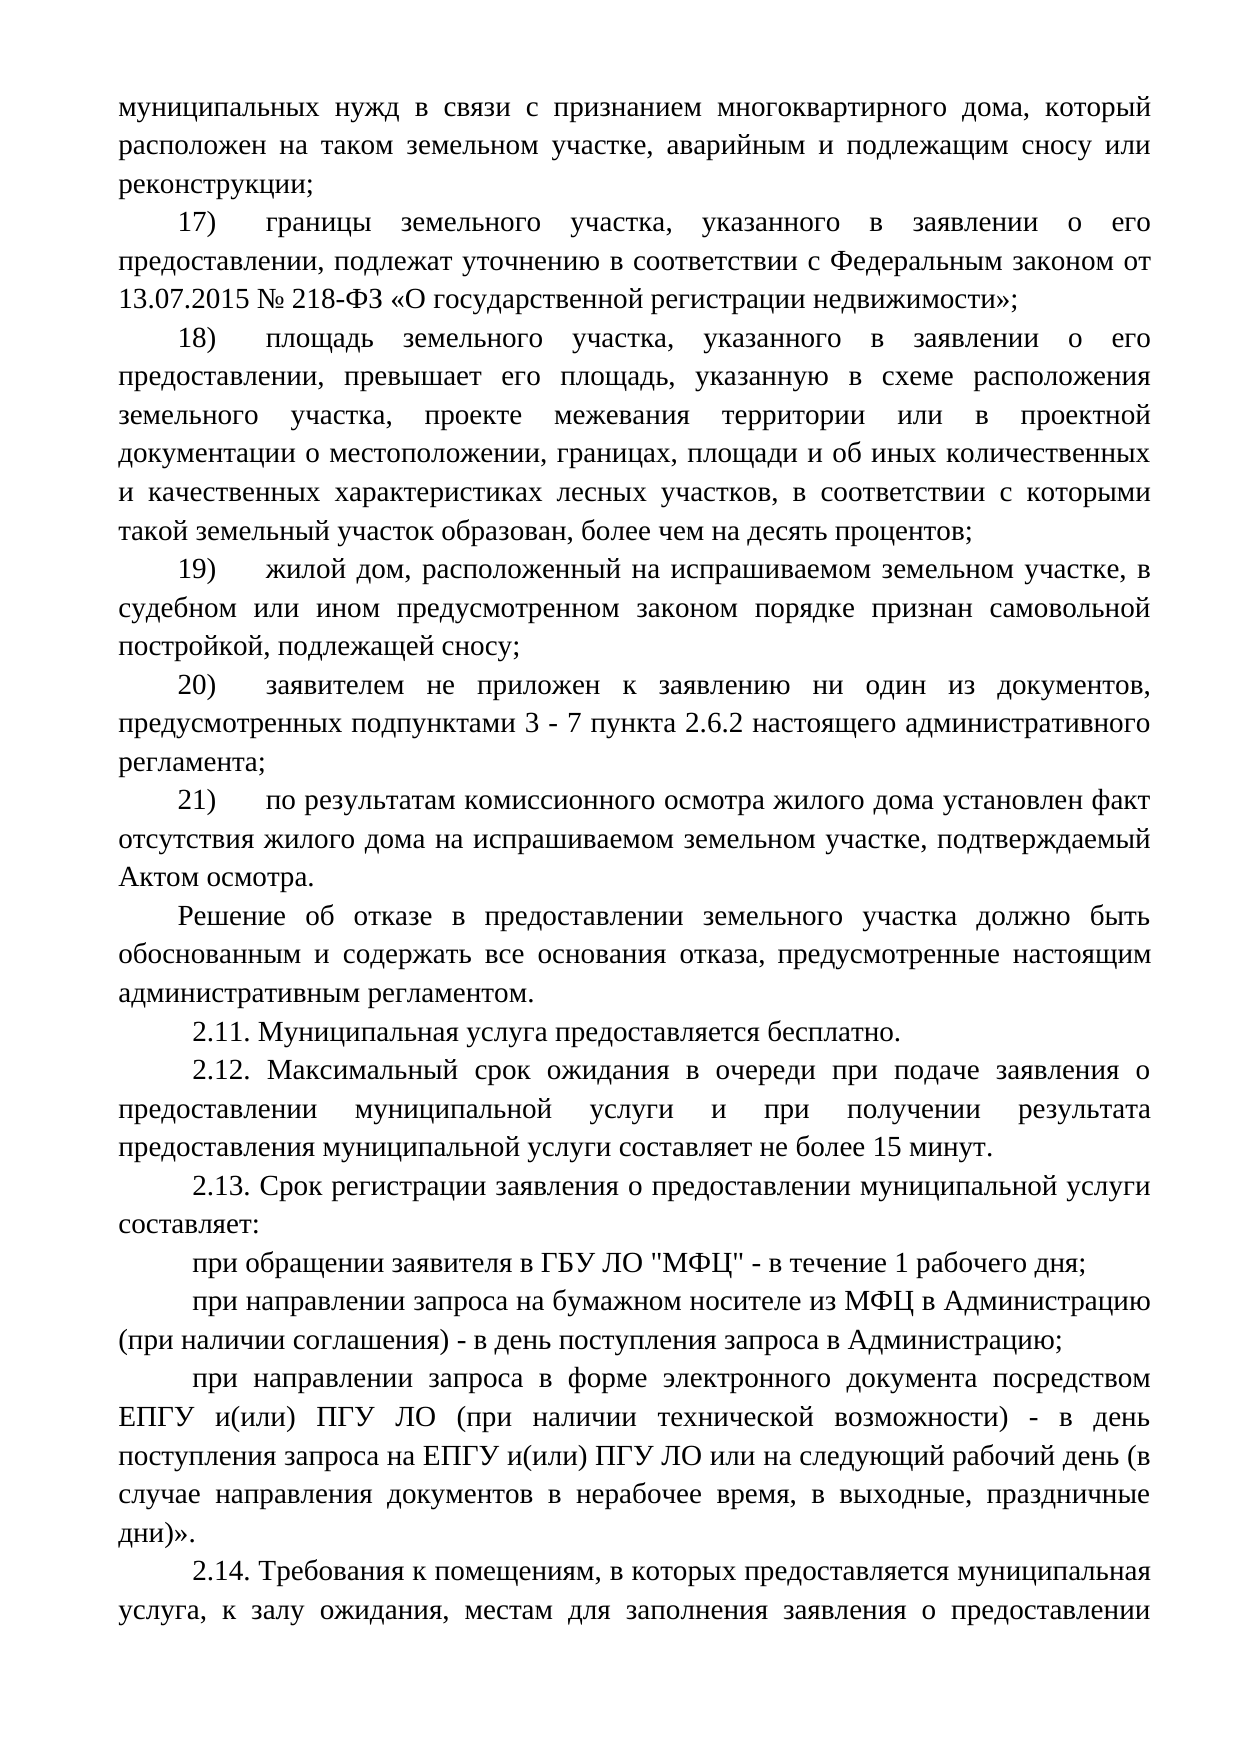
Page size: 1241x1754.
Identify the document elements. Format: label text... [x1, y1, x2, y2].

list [118, 89, 1152, 199]
list заявителем не приложен к заявлению ни один из документов, предусмотренных подпунктами 3 - 7 пункта 2.6.2 настоящего административного регламента; [118, 667, 1152, 777]
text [118, 1553, 1152, 1625]
list по результатам комиссионного осмотра жилого дома установлен факт отсутствия жилого дома на испрашиваемом земельном участке, подтверждаемый Актом осмотра. [118, 782, 1152, 893]
text при обращении заявителя в ГБУ ЛО "МФЦ" - в течение 1 рабочего дня; [118, 1245, 1152, 1278]
text 2.11. Муниципальная услуга предоставляется бесплатно. [118, 1014, 1152, 1047]
list жилой дом, расположенный на испрашиваемом земельном участке, в судебном или ином предусмотренном законом порядке признан самовольной постройкой, подлежащей сносу; [118, 551, 1152, 662]
text 2.12. Максимальный срок ожидания в очереди при подаче заявления о предоставлении муниципальной услуги и при получении результата предоставления муниципальной услуги составляет не более 15 минут. [118, 1052, 1152, 1163]
text при направлении запроса в форме электронного документа посредством ЕПГУ и(или) ПГУ ЛО (при наличии технической возможности) - в день поступления запроса на ЕПГУ и(или) ПГУ ЛО или на следующий рабочий день (в случае направления документов в нерабочее время, в выходные, праздничные дни)». [118, 1361, 1152, 1548]
list площадь земельного участка, указанного в заявлении о его предоставлении, превышает его площадь, указанную в схеме расположения земельного участка, проекте межевания территории или в проектной документации о местоположении, границах, площади и об иных количественных и качественных характеристиках лесных участков, в соответствии с которыми такой земельный участок образован, более чем на десять процентов; [118, 320, 1152, 546]
text 2.13. Срок регистрации заявления о предоставлении муниципальной услуги составляет: [118, 1168, 1152, 1240]
list границы земельного участка, указанного в заявлении о его предоставлении, подлежат уточнению в соответствии с Федеральным законом от 13.07.2015 № 218-ФЗ «О государственной регистрации недвижимости»; [118, 204, 1152, 315]
text при направлении запроса на бумажном носителе из МФЦ в Администрацию (при наличии соглашения) - в день поступления запроса в Администрацию; [118, 1283, 1152, 1356]
list Решение об отказе в предоставлении земельного участка должно быть обоснованным и содержать все основания отказа, предусмотренные настоящим административным регламентом. [118, 898, 1152, 1009]
